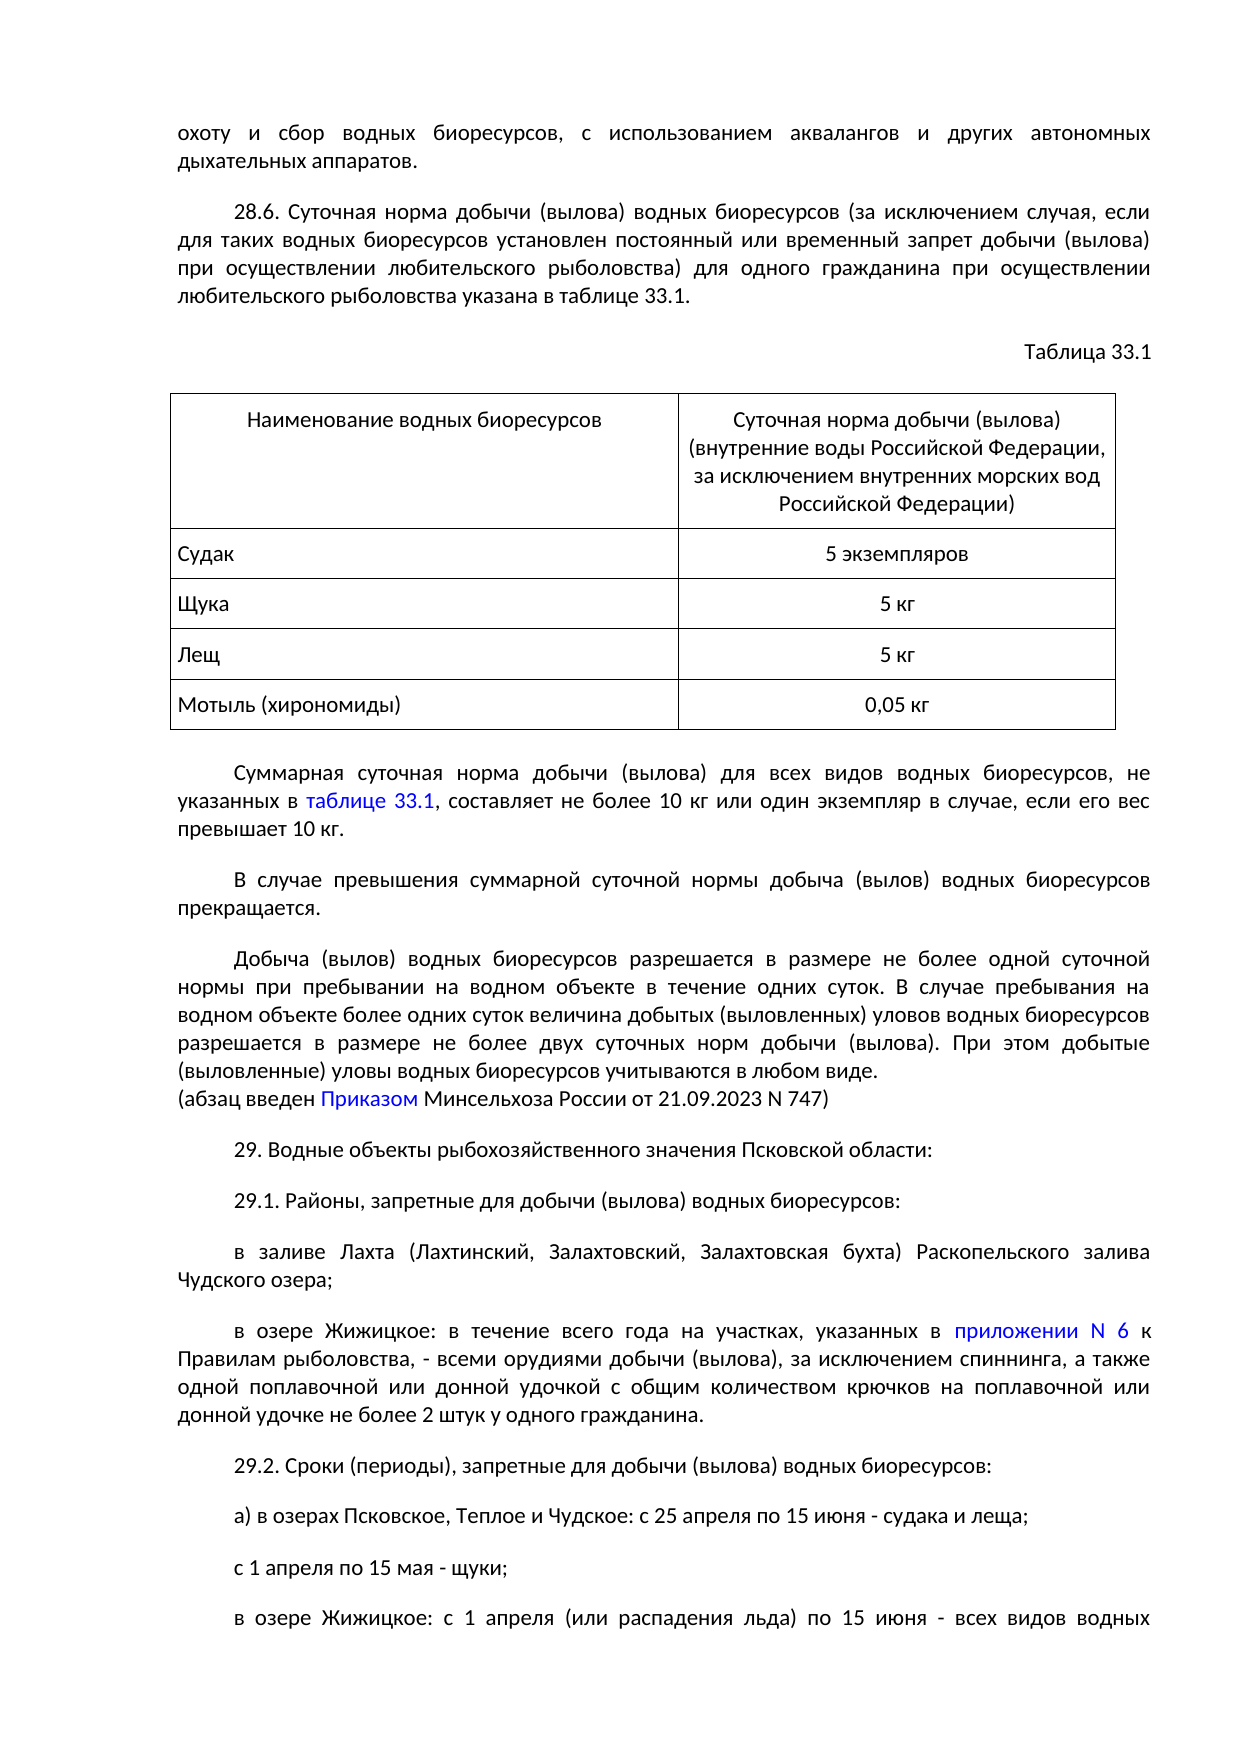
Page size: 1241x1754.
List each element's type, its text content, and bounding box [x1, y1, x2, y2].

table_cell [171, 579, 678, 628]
text 28.6. Суточная норма добычи (вылова) водных биоресурсов (за исключением случая, если для таких водных биоресурсов установлен постоянный или временный запрет добычи (вылова) при осуществлении любительского рыболовства) для одного гражданина при осуществлении любительского рыболовства указана в таблице 33.1. [177, 197, 1152, 309]
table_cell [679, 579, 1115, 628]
text Таблица 33.1 [177, 337, 1152, 365]
text (абзац введен Приказом Минсельхоза России от 21.09.2023 N 747) [177, 1084, 1152, 1112]
text 29.2. Сроки (периоды), запретные для добычи (вылова) водных биоресурсов: [177, 1451, 1152, 1479]
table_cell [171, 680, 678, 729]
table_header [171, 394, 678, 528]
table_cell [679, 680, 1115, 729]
text Добыча (вылов) водных биоресурсов разрешается в размере не более одной суточной нормы при пребывании на водном объекте в течение одних суток. В случае пребывания на водном объекте более одних суток величина добытых (выловленных) уловов водных биоресурсов разрешается в размере не более двух суточных норм добычи (вылова). При этом добытые (выловленные) уловы водных биоресурсов учитываются в любом виде. [177, 944, 1152, 1084]
text с 1 апреля по 15 мая - щуки; [177, 1553, 1152, 1581]
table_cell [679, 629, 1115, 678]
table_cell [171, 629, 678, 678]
text в заливе Лахта (Лахтинский, Залахтовский, Залахтовская бухта) Раскопельского залива Чудского озера; [177, 1237, 1152, 1293]
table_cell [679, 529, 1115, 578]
text а) в озерах Псковское, Теплое и Чудское: с 25 апреля по 15 июня - судака и леща; [177, 1502, 1152, 1530]
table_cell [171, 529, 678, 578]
text В случае превышения суммарной суточной нормы добыча (вылов) водных биоресурсов прекращается. [177, 865, 1152, 921]
text в озере Жижицкое: в течение всего года на участках, указанных в приложении N 6 к Правилам рыболовства, - всеми орудиями добычи (вылова), за исключением спиннинга, а также одной поплавочной или донной удочкой с общим количеством крючков на поплавочной или донной удочке не более 2 штук у одного гражданина. [177, 1316, 1152, 1428]
text 29.1. Районы, запретные для добычи (вылова) водных биоресурсов: [177, 1186, 1152, 1214]
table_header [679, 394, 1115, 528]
text Суммарная суточная норма добычи (вылова) для всех видов водных биоресурсов, не указанных в таблице 33.1, составляет не более 10 кг или один экземпляр в случае, если его вес превышает 10 кг. [177, 758, 1152, 842]
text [177, 1603, 1152, 1632]
text 29. Водные объекты рыбохозяйственного значения Псковской области: [177, 1135, 1152, 1163]
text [177, 118, 1152, 174]
